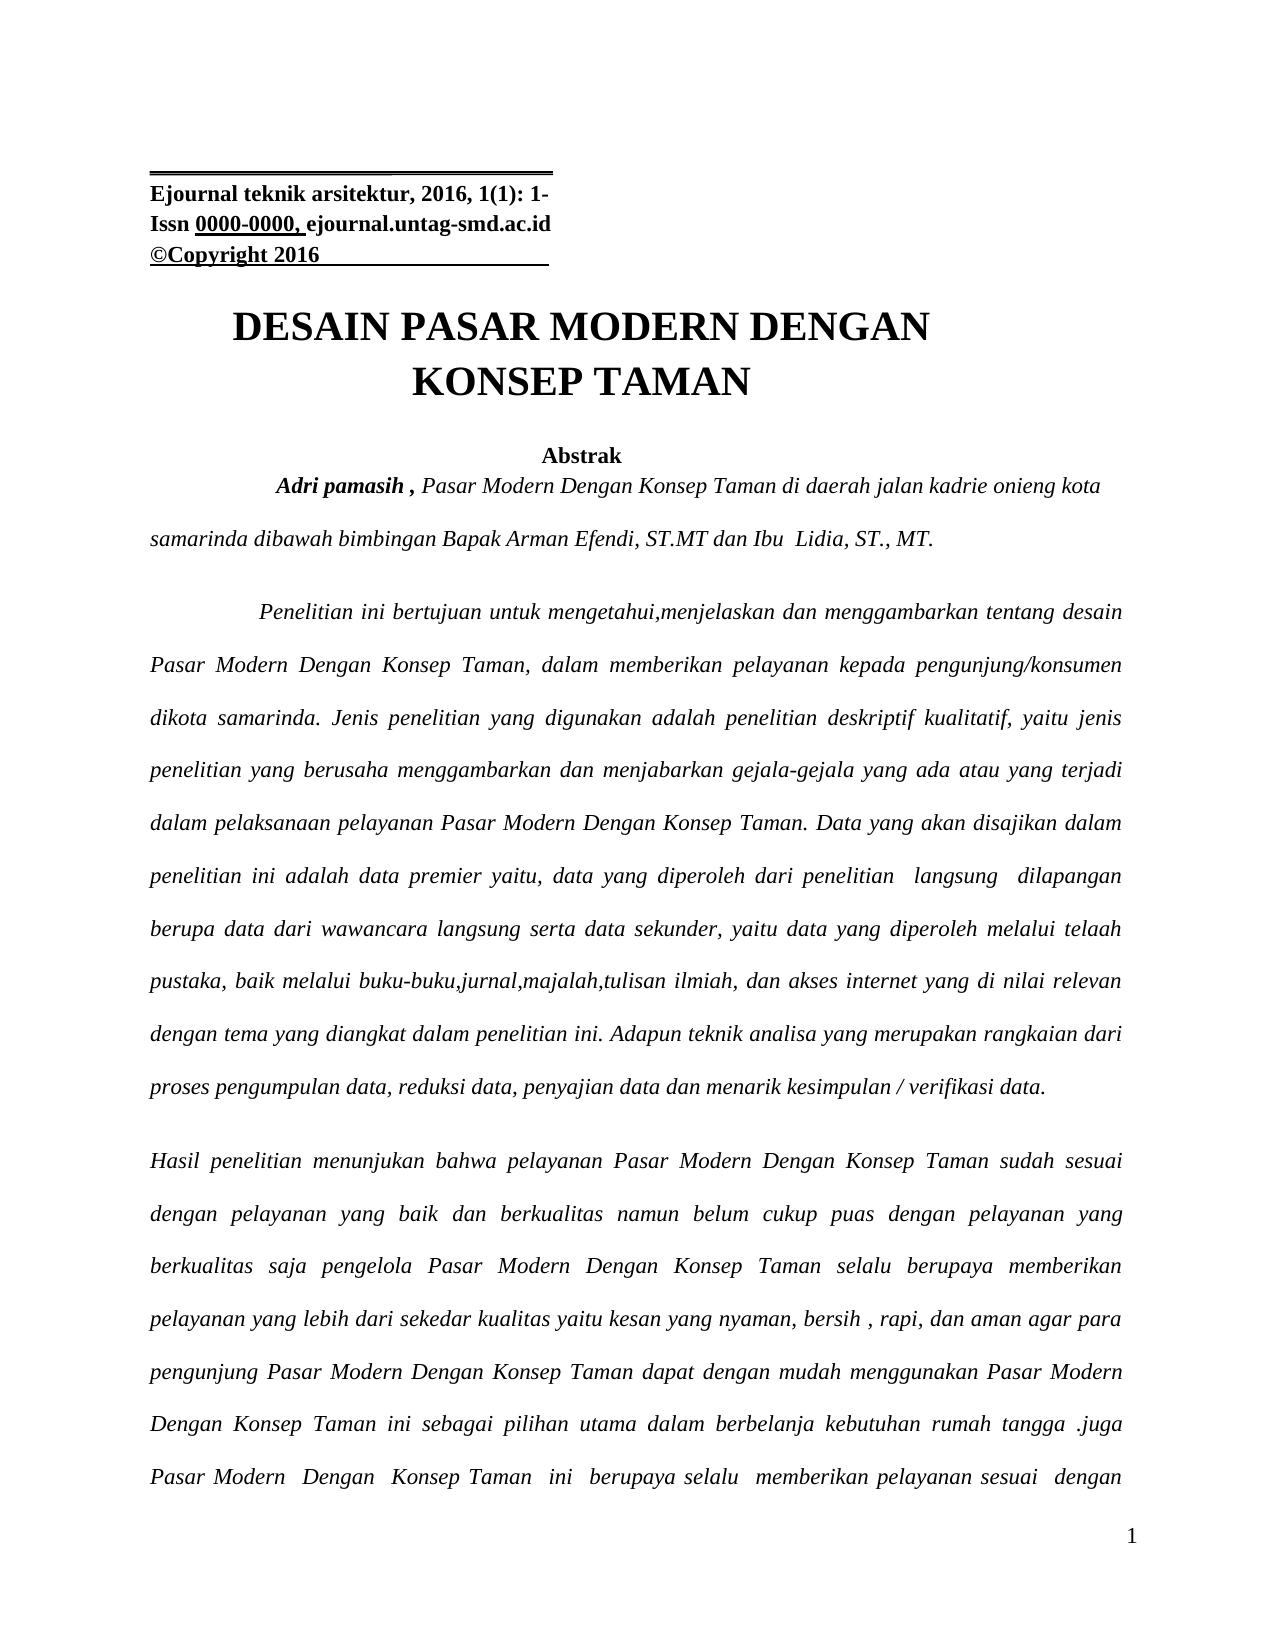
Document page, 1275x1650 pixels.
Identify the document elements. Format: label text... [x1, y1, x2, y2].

text Abstrak [232, 442, 931, 468]
text Adri pamasih , Pasar Modern Dengan Konsep Taman di daerah jalan kadrie onieng kota samarinda dibawah bimbingan Bapak Arman Efendi, ST.MT dan Ibu Lidia, ST., MT. [150, 472, 1137, 551]
text ©Copyright 2016 [150, 241, 1137, 267]
text DESAIN PASAR MODERN DENGAN KONSEP TAMAN [232, 301, 931, 404]
text Penelitian ini bertujuan untuk mengetahui,menjelaskan dan menggambarkan tentang desain Pasar Modern Dengan Konsep Taman, dalam memberikan pelayanan kepada pengunjung/konsumen dikota samarinda. Jenis penelitian yang digunakan adalah penelitian deskriptif kualitatif, yaitu jenis penelitian yang berusaha menggambarkan dan menjabarkan gejala-gejala yang ada atau yang terjadi dalam pelaksanaan pelayanan Pasar Modern Dengan Konsep Taman. Data yang akan disajikan dalam penelitian ini adalah data premier yaitu, data yang diperoleh dari penelitian langsung dilapangan berupa data dari wawancara langsung serta data sekunder, yaitu data yang diperoleh melalui telaah pustaka, baik melalui buku-buku,jurnal,majalah,tulisan ilmiah, dan akses internet yang di nilai relevan dengan tema yang diangkat dalam penelitian ini. Adapun teknik analisa yang merupakan rangkaian dari proses pengumpulan data, reduksi data, penyajian data dan menarik kesimpulan / verifikasi data. [150, 598, 1126, 1099]
text Issn 0000-0000, ejournal.untag-smd.ac.id [150, 210, 1137, 237]
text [150, 1147, 1126, 1489]
subtitle Ejournal teknik arsitektur, 2016, 1(1): 1- [150, 180, 1137, 206]
